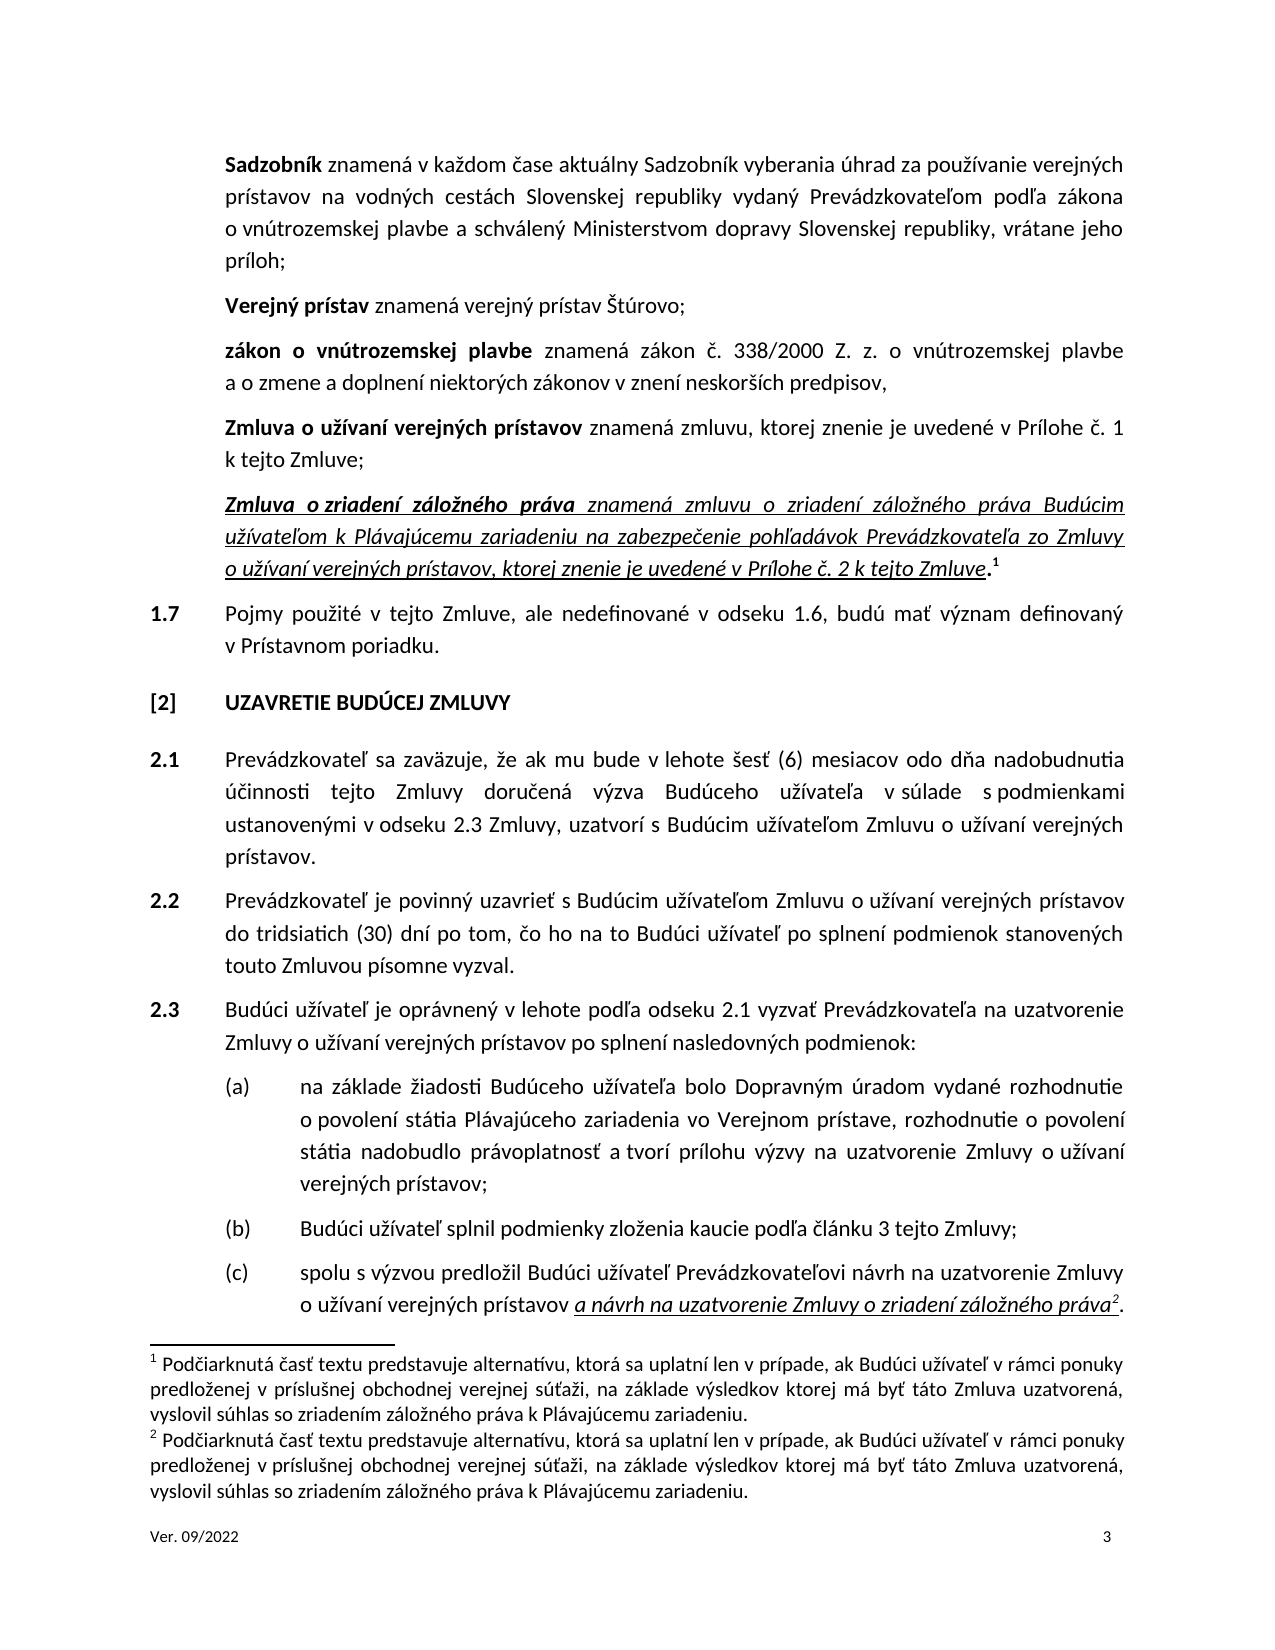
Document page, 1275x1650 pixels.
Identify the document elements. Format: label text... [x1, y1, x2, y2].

text Verejný prístav znamená verejný prístav Štúrovo; [225, 291, 1125, 319]
list Pojmy použité v tejto Zmluve, ale nedefinované v odseku 1.6, budú mať význam definovaný v Prístavnom poriadku. [150, 599, 1125, 659]
text Zmluva o zriadení záložného práva znamená zmluvu o zriadení záložného práva Budúcim užívateľom k Plávajúcemu zariadeniu na zabezpečenie pohľadávok Prevádzkovateľa zo Zmluvy o užívaní verejných prístavov, ktorej znenie je uvedené v Prílohe č. 2 k tejto Zmluve. [225, 490, 1125, 514]
text Zmluva o užívaní verejných prístavov znamená zmluvu, ktorej znenie je uvedené v Prílohe č. 1 k tejto Zmluve; [225, 413, 1125, 473]
text Zmluva o zriadení záložného práva znamená zmluvu o zriadení záložného práva Budúcim užívateľom k Plávajúcemu zariadeniu na zabezpečenie pohľadávok Prevádzkovateľa zo Zmluvy o užívaní verejných prístavov, ktorej znenie je uvedené v Prílohe č. 2 k tejto Zmluve. [225, 547, 1125, 582]
list Prevádzkovateľ sa zaväzuje, že ak mu bude v lehote šesť (6) mesiacov odo dňa nadobudnutia účinnosti tejto Zmluvy doručená výzva Budúceho užívateľa v súlade s podmienkami ustanovenými v odseku 2.3 Zmluvy, uzatvorí s Budúcim užívateľom Zmluvu o užívaní verejných prístavov. [150, 745, 1125, 870]
text zákon o vnútrozemskej plavbe znamená zákon č. 338/2000 Z. z. o vnútrozemskej plavbe a o zmene a doplnení niektorých zákonov v znení neskorších predpisov, [225, 336, 1125, 396]
text (b) Budúci užívateľ splnil podmienky zloženia kaucie podľa článku 3 tejto Zmluvy; [225, 1214, 1125, 1242]
list Prevádzkovateľ je povinný uzavrieť s Budúcim užívateľom Zmluvu o užívaní verejných prístavov do tridsiatich (30) dní po tom, čo ho na to Budúci užívateľ po splnení podmienok stanovených touto Zmluvou písomne vyzval. [150, 887, 1125, 979]
list UZAVRETIE BUDÚCEJ ZMLUVY [150, 688, 1125, 716]
text (a) na základe žiadosti Budúceho užívateľa bolo Dopravným úradom vydané rozhodnutie o povolení státia Plávajúceho zariadenia vo Verejnom prístave, rozhodnutie o povolení státia nadobudlo právoplatnosť a tvorí prílohu výzvy na uzatvorenie Zmluvy o užívaní verejných prístavov; [225, 1072, 1125, 1197]
text Zmluva o zriadení záložného práva znamená zmluvu o zriadení záložného práva Budúcim užívateľom k Plávajúcemu zariadeniu na zabezpečenie pohľadávok Prevádzkovateľa zo Zmluvy o užívaní verejných prístavov, ktorej znenie je uvedené v Prílohe č. 2 k tejto Zmluve. [225, 515, 1125, 546]
text (c) spolu s výzvou predložil Budúci užívateľ Prevádzkovateľovi návrh na uzatvorenie Zmluvy o užívaní verejných prístavov a návrh na uzatvorenie Zmluvy o zriadení záložného práva. [225, 1258, 1125, 1319]
text Sadzobník znamená v každom čase aktuálny Sadzobník vyberania úhrad za používanie verejných prístavov na vodných cestách Slovenskej republiky vydaný Prevádzkovateľom podľa zákona o vnútrozemskej plavbe a schválený Ministerstvom dopravy Slovenskej republiky, vrátane jeho príloh; [225, 150, 1125, 274]
list Budúci užívateľ je oprávnený v lehote podľa odseku 2.1 vyzvať Prevádzkovateľa na uzatvorenie Zmluvy o užívaní verejných prístavov po splnení nasledovných podmienok: [150, 996, 1125, 1056]
